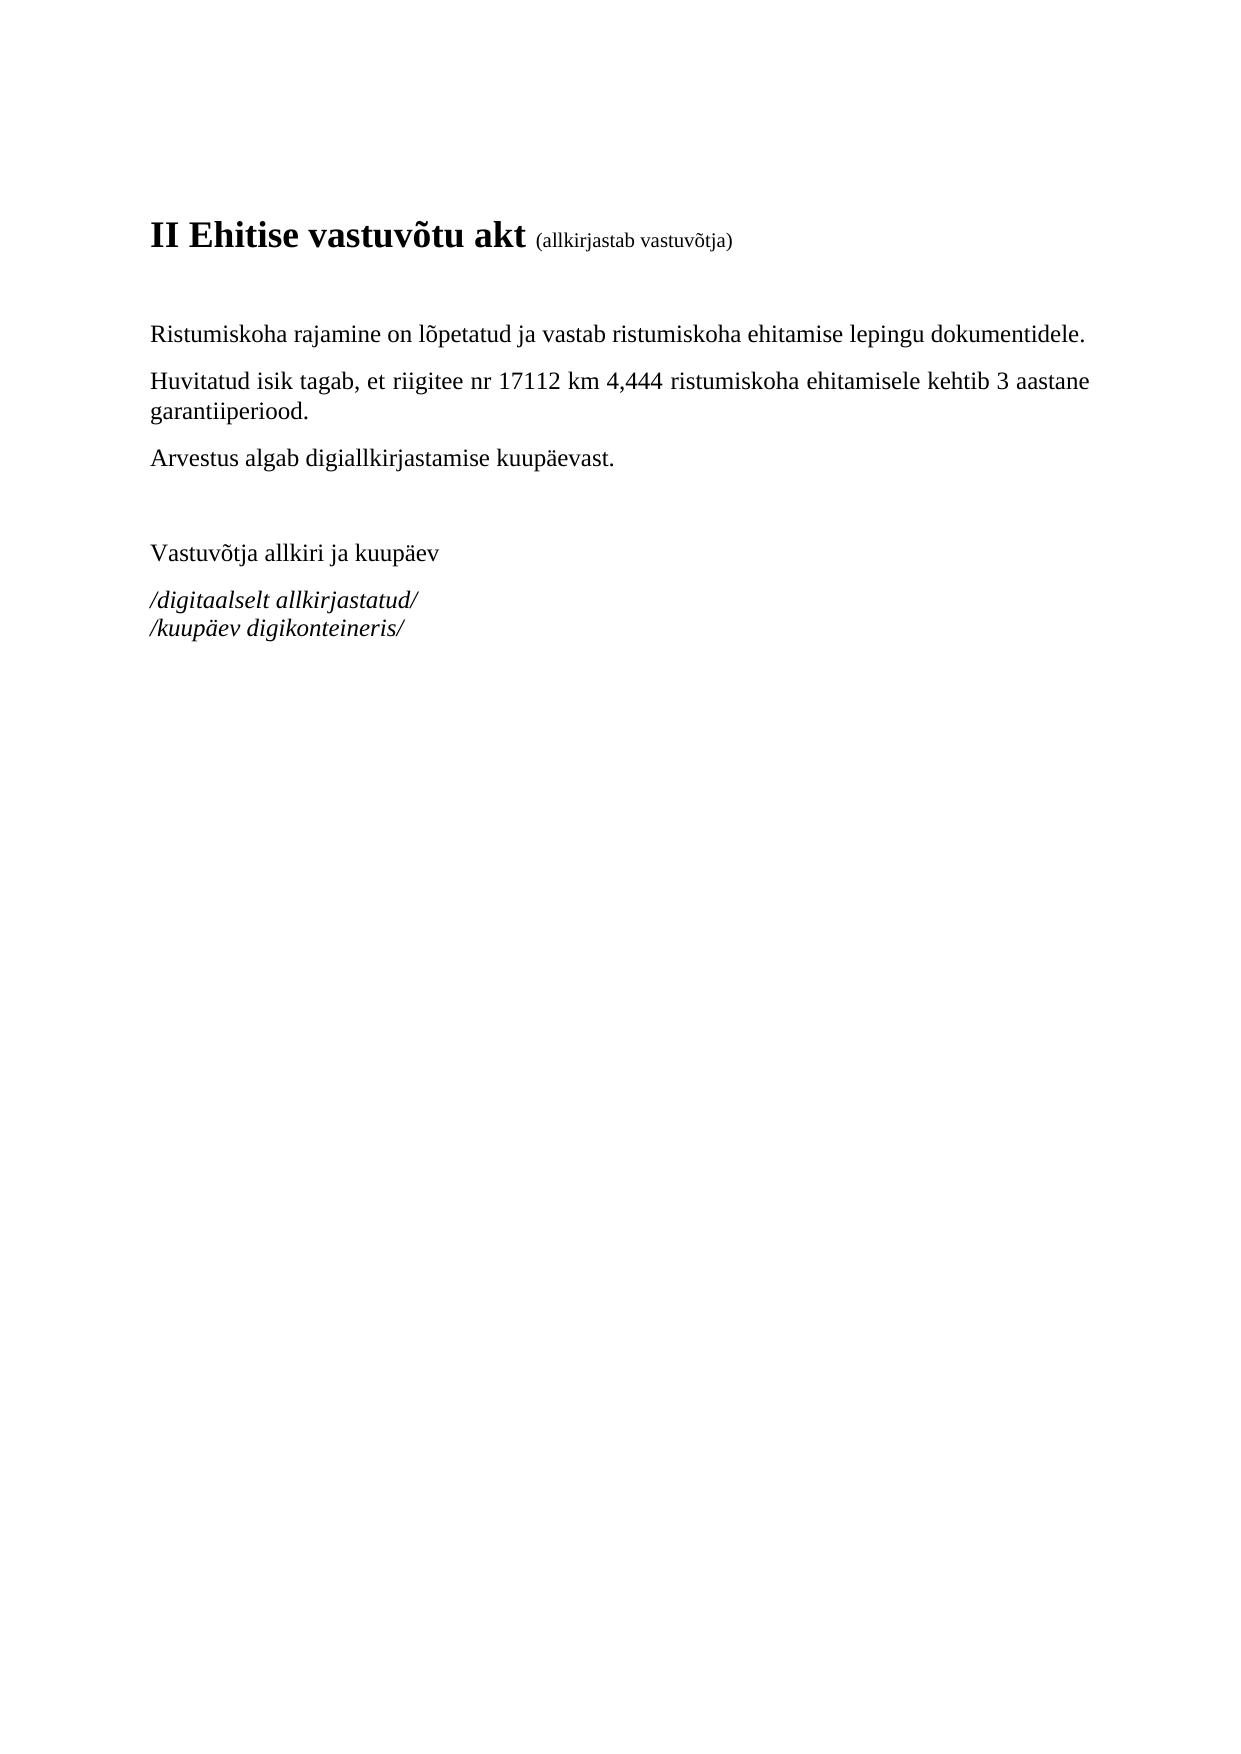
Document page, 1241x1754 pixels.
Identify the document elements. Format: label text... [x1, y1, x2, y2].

text II Ehitise vastuvõtu akt (allkirjastab vastuvõtja) [150, 213, 1090, 256]
text Vastuvõtja allkiri ja kuupäev [150, 538, 1090, 566]
text /kuupäev digikonteineris/ [150, 613, 1090, 642]
text Huvitatud isik tagab, et riigitee nr 17112 km 4,444 ristumiskoha ehitamisele kehtib 3 aastane garantiiperiood. [150, 366, 1090, 425]
text /digitaalselt allkirjastatud/ [150, 585, 1090, 613]
text Arvestus algab digiallkirjastamise kuupäevast. [150, 443, 1090, 472]
text Ristumiskoha rajamine on lõpetatud ja vastab ristumiskoha ehitamise lepingu dokumentidele. [150, 319, 1090, 348]
